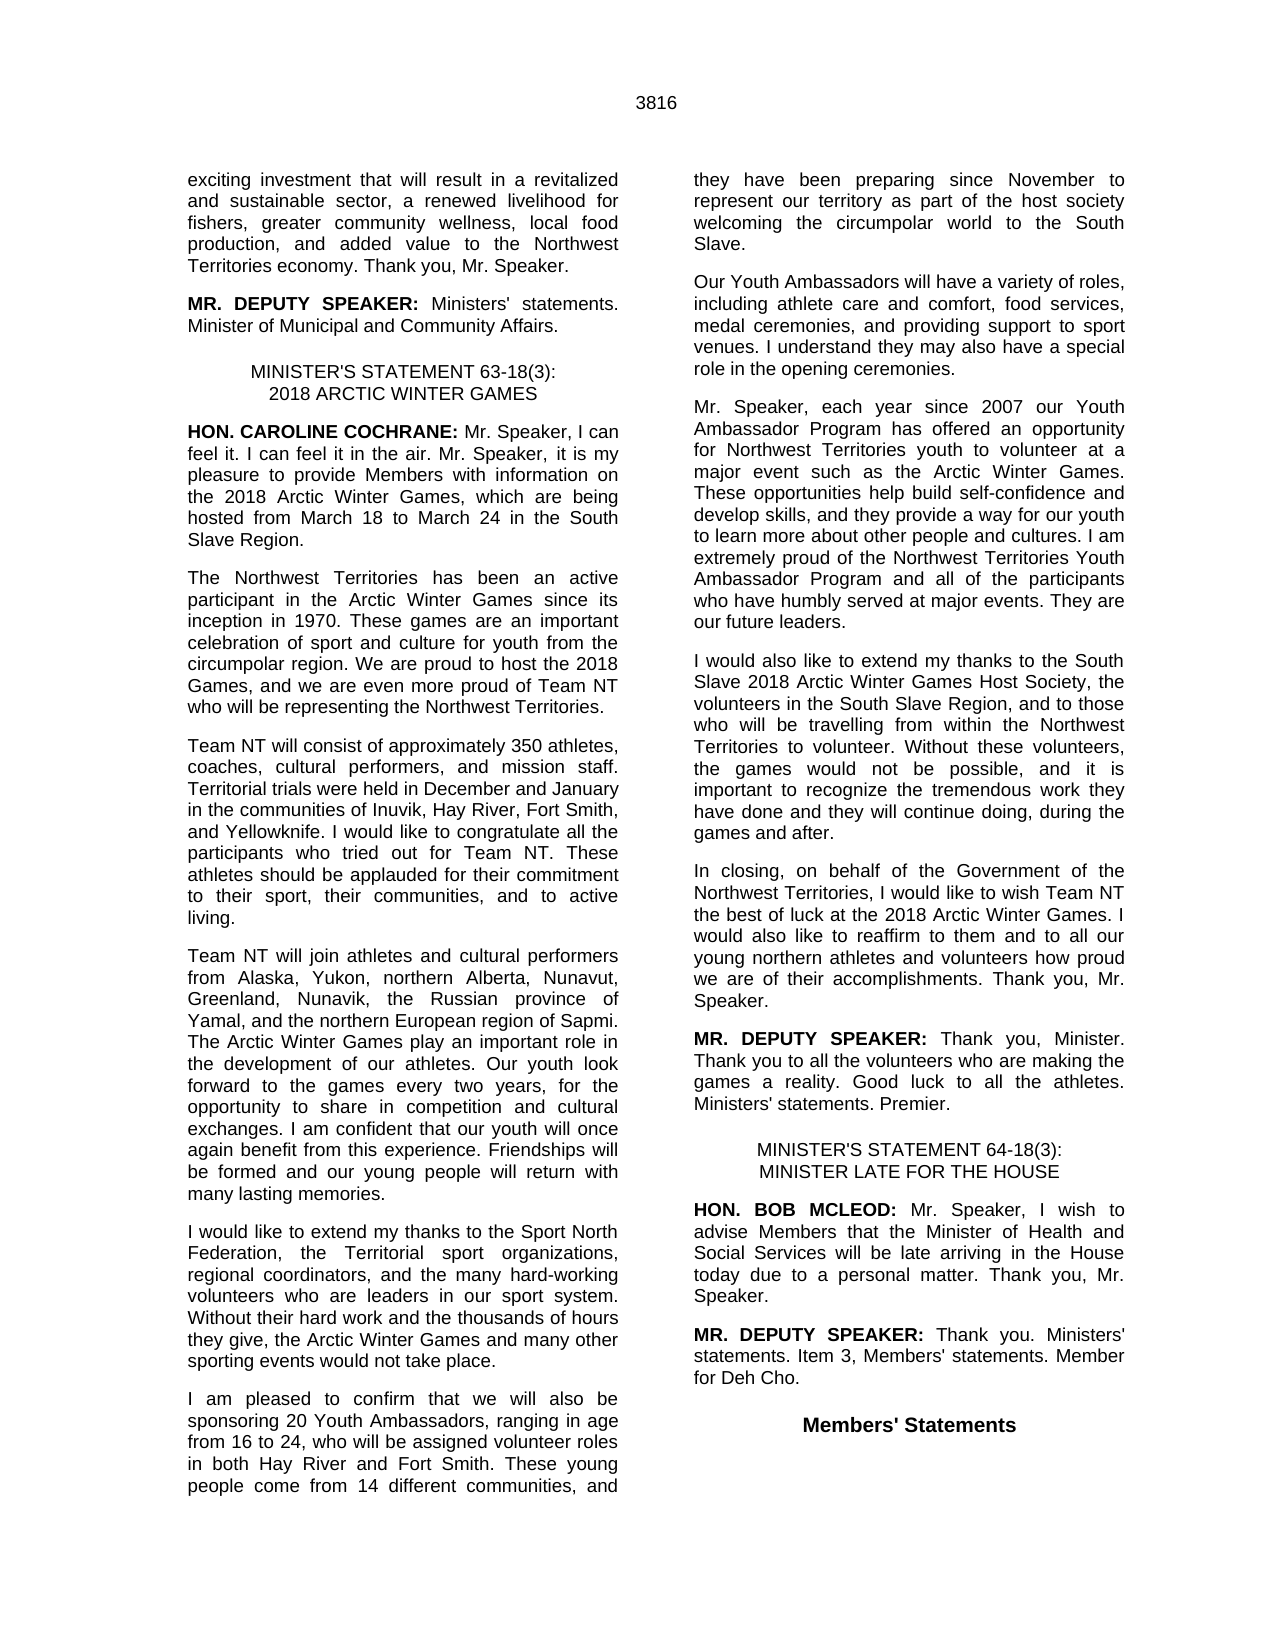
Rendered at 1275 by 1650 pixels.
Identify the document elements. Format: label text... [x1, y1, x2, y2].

text MR. DEPUTY SPEAKER: Thank you. Ministers' statements. Item 3, Members' statements. Member for Deh Cho. [694, 1323, 1125, 1388]
text MR. DEPUTY SPEAKER: Ministers' statements. Minister of Municipal and Community Affairs. [187, 293, 619, 336]
text In closing, on behalf of the Government of the Northwest Territories, I would like to wish Team NT the best of luck at the 2018 Arctic Winter Games. I would also like to reaffirm to them and to all our young northern athletes and volunteers how proud we are of their accomplishments. Thank you, Mr. Speaker. [694, 860, 1125, 1011]
text The Northwest Territories has been an active participant in the Arctic Winter Games since its inception in 1970. These games are an important celebration of sport and culture for youth from the circumpolar region. We are proud to host the 2018 Games, and we are even more proud of Team NT who will be representing the Northwest Territories. [187, 567, 619, 718]
subtitle Members' Statements [694, 1413, 1125, 1437]
text I am pleased to confirm that we will also be sponsoring 20 Youth Ambassadors, ranging in age from 16 to 24, who will be assigned volunteer roles in both Hay River and Fort Smith. These young people come from 14 different communities, and they have been preparing since November to represent our territory as part of the host society welcoming the circumpolar world to the South Slave. [187, 1388, 619, 1496]
subtitle Minister's Statement 63-18(3): 2018 Arctic Winter Games [187, 361, 619, 404]
text Mr. Speaker, each year since 2007 our Youth Ambassador Program has offered an opportunity for Northwest Territories youth to volunteer at a major event such as the Arctic Winter Games. These opportunities help build self-confidence and develop skills, and they provide a way for our youth to learn more about other people and cultures. I am extremely proud of the Northwest Territories Youth Ambassador Program and all of the participants who have humbly served at major events. They are our future leaders. [694, 396, 1125, 633]
text Team NT will consist of approximately 350 athletes, coaches, cultural performers, and mission staff. Territorial trials were held in December and January in the communities of Inuvik, Hay River, Fort Smith, and Yellowknife. I would like to congratulate all the participants who tried out for Team NT. These athletes should be applauded for their commitment to their sport, their communities, and to active living. [187, 734, 619, 928]
text MR. DEPUTY SPEAKER: Thank you, Minister. Thank you to all the volunteers who are making the games a reality. Good luck to all the athletes. Ministers' statements. Premier. [694, 1028, 1125, 1114]
text I would like to extend my thanks to the Sport North Federation, the Territorial sport organizations, regional coordinators, and the many hard-working volunteers who are leaders in our sport system. Without their hard work and the thousands of hours they give, the Arctic Winter Games and many other sporting events would not take place. [187, 1221, 619, 1371]
text Team NT will join athletes and cultural performers from Alaska, Yukon, northern Alberta, Nunavut, Greenland, Nunavik, the Russian province of Yamal, and the northern European region of Sapmi. The Arctic Winter Games play an important role in the development of our athletes. Our youth look forward to the games every two years, for the opportunity to share in competition and cultural exchanges. I am confident that our youth will once again benefit from this experience. Friendships will be formed and our young people will return with many lasting memories. [187, 945, 619, 1204]
text HON. BOB MCLEOD: Mr. Speaker, I wish to advise Members that the Minister of Health and Social Services will be late arriving in the House today due to a personal matter. Thank you, Mr. Speaker. [694, 1199, 1125, 1307]
text Our Youth Ambassadors will have a variety of roles, including athlete care and comfort, food services, medal ceremonies, and providing support to sport venues. I understand they may also have a special role in the opening ceremonies. [694, 271, 1125, 379]
text I would also like to extend my thanks to the South Slave 2018 Arctic Winter Games Host Society, the volunteers in the South Slave Region, and to those who will be travelling from within the Northwest Territories to volunteer. Without these volunteers, the games would not be possible, and it is important to recognize the tremendous work they have done and they will continue doing, during the games and after. [694, 649, 1125, 844]
text I am pleased to confirm that we will also be sponsoring 20 Youth Ambassadors, ranging in age from 16 to 24, who will be assigned volunteer roles in both Hay River and Fort Smith. These young people come from 14 different communities, and they have been preparing since November to represent our territory as part of the host society welcoming the circumpolar world to the South Slave. [694, 168, 1125, 254]
subtitle Minister's Statement 64-18(3): Minister Late for the House [694, 1139, 1125, 1182]
text HON. CAROLINE COCHRANE: Mr. Speaker, I can feel it. I can feel it in the air. Mr. Speaker, it is my pleasure to provide Members with information on the 2018 Arctic Winter Games, which are being hosted from March 18 to March 24 in the South Slave Region. [187, 421, 619, 550]
